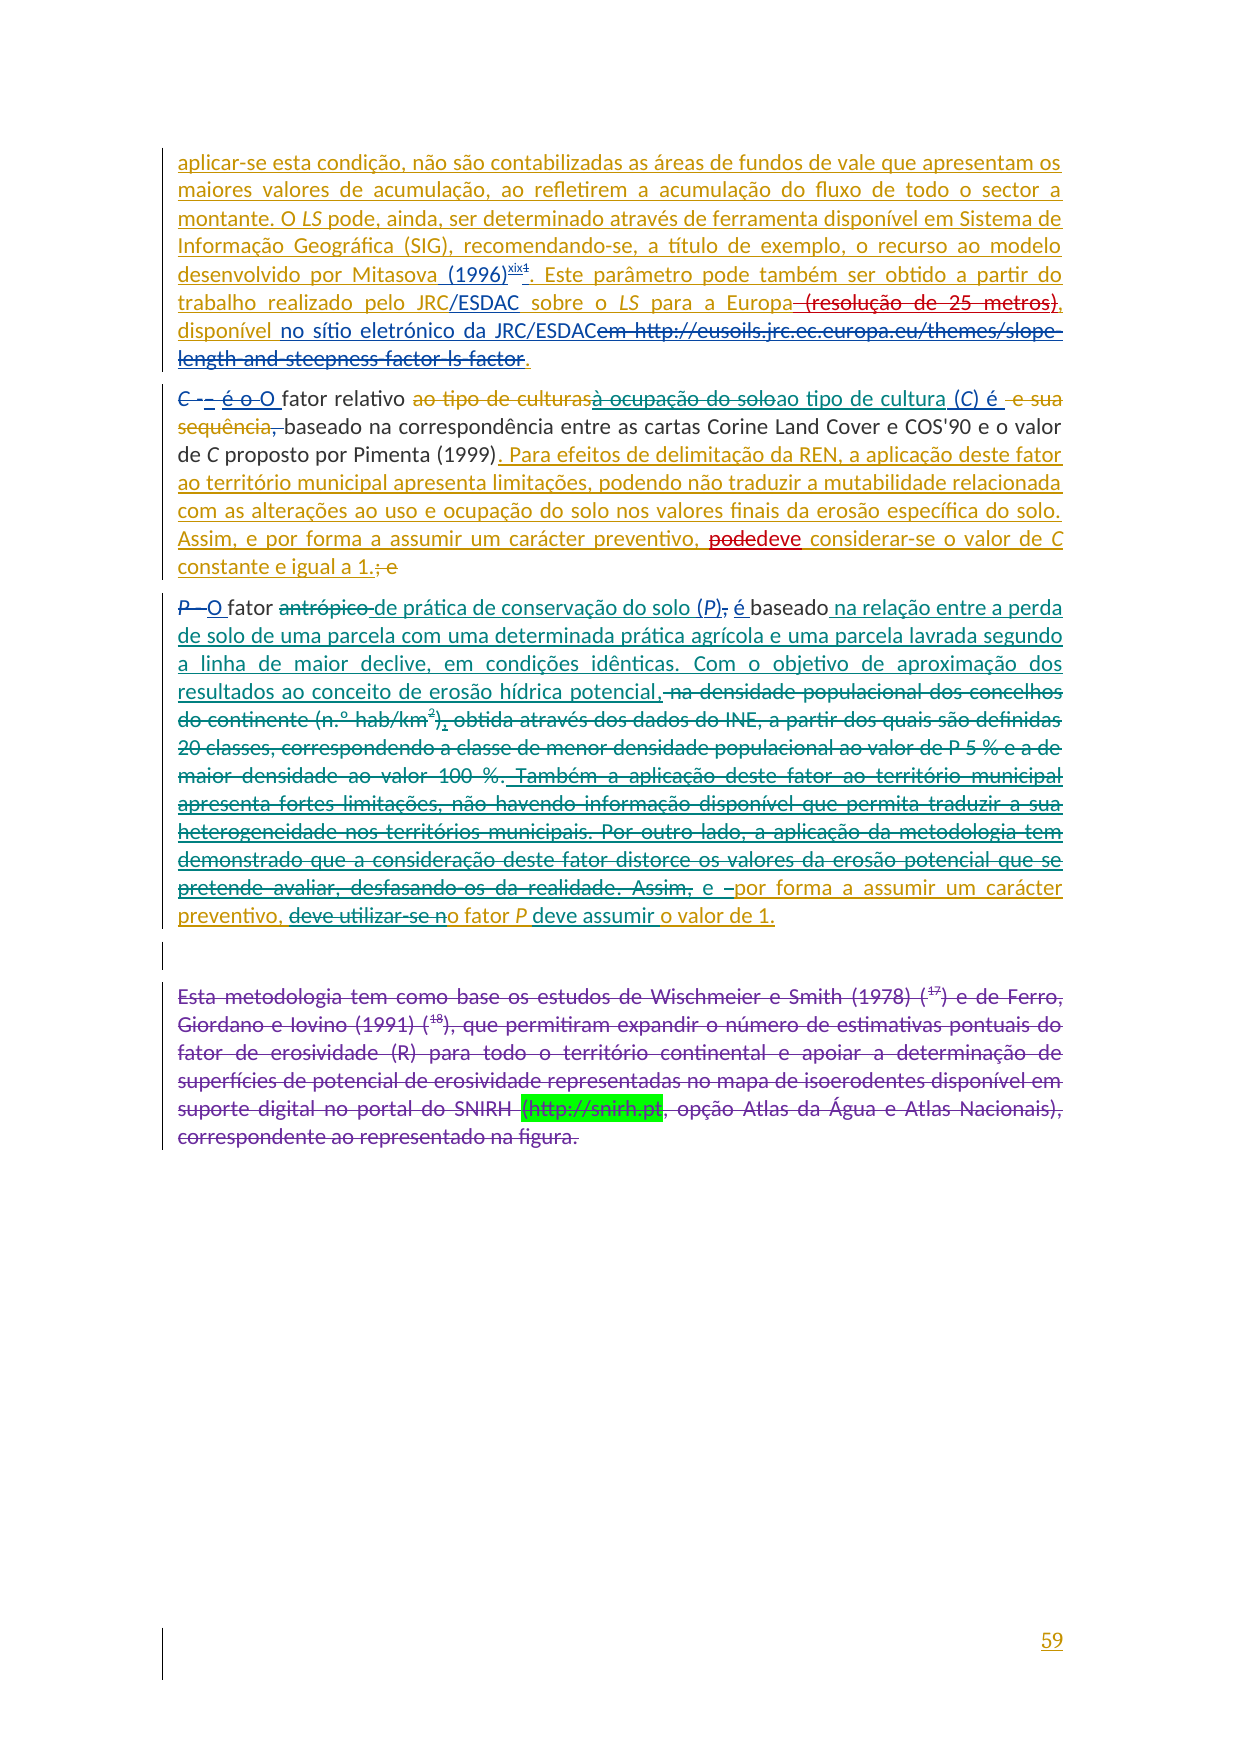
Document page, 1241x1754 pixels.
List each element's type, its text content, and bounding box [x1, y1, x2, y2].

text fator baseado [177, 814, 1063, 832]
text fator baseado [177, 777, 1063, 804]
text fator baseado [177, 646, 1063, 673]
text fator relativo baseado na correspondência entre as cartas Corine Land Cover e COS'90 e o valor de C proposto por Pimenta (1999) [177, 384, 1063, 492]
text fator baseado [177, 870, 1063, 897]
text fator relativo baseado na correspondência entre as cartas Corine Land Cover e COS'90 e o valor de C proposto por Pimenta (1999) [177, 549, 1063, 580]
text fator baseado [177, 593, 1063, 645]
text fator baseado [177, 898, 1063, 929]
text fator baseado [177, 842, 1063, 861]
text fator baseado [177, 674, 1063, 776]
text fator relativo baseado na correspondência entre as cartas Corine Land Cover e COS'90 e o valor de C proposto por Pimenta (1999) [177, 493, 1063, 548]
